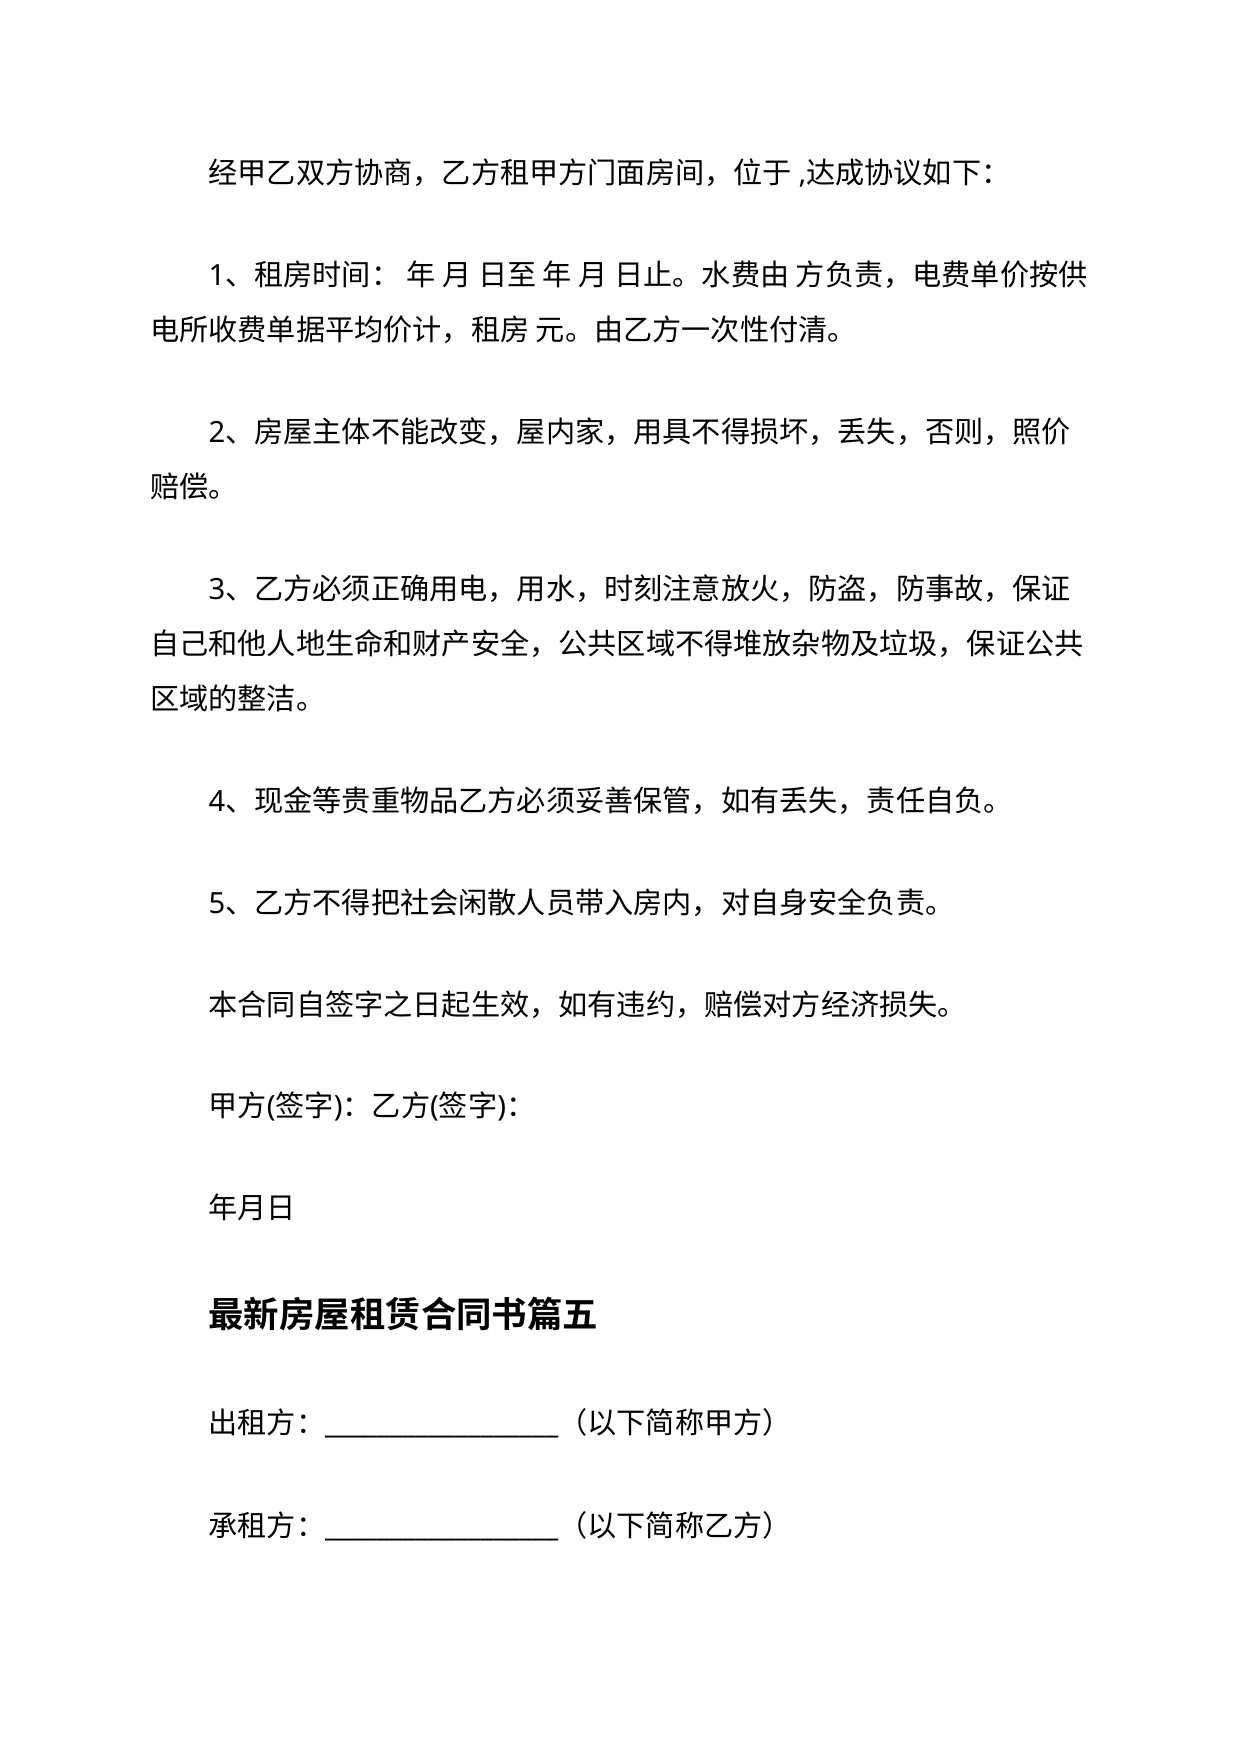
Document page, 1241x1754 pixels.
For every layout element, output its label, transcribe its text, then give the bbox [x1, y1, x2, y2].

text 4、现金等贵重物品乙方必须妥善保管，如有丢失，责任自负。 [150, 777, 1090, 819]
text 承租方：__________________（以下简称乙方） [150, 1502, 1090, 1544]
text 本合同自签字之日起生效，如有违约，赔偿对方经济损失。 [150, 981, 1090, 1023]
text 3、乙方必须正确用电，用水，时刻注意放火，防盗，防事故，保证自己和他人地生命和财产安全，公共区域不得堆放杂物及垃圾，保证公共区域的整洁。 [150, 566, 1090, 718]
text 最新房屋租赁合同书篇五 [150, 1287, 1090, 1338]
text 2、房屋主体不能改变，屋内家，用具不得损坏，丢失，否则，照价赔偿。 [150, 409, 1090, 506]
text 甲方(签字)：乙方(签字)： [150, 1083, 1090, 1125]
text 5、乙方不得把社会闲散人员带入房内，对自身安全负责。 [150, 879, 1090, 922]
text 年月日 [150, 1185, 1090, 1227]
text 出租方：__________________（以下简称甲方） [150, 1400, 1090, 1442]
text 经甲乙双方协商，乙方租甲方门面房间，位于 ,达成协议如下： [150, 150, 1090, 192]
text 1、租房时间： 年 月 日至 年 月 日止。水费由 方负责，电费单价按供电所收费单据平均价计，租房 元。由乙方一次性付清。 [150, 252, 1090, 349]
